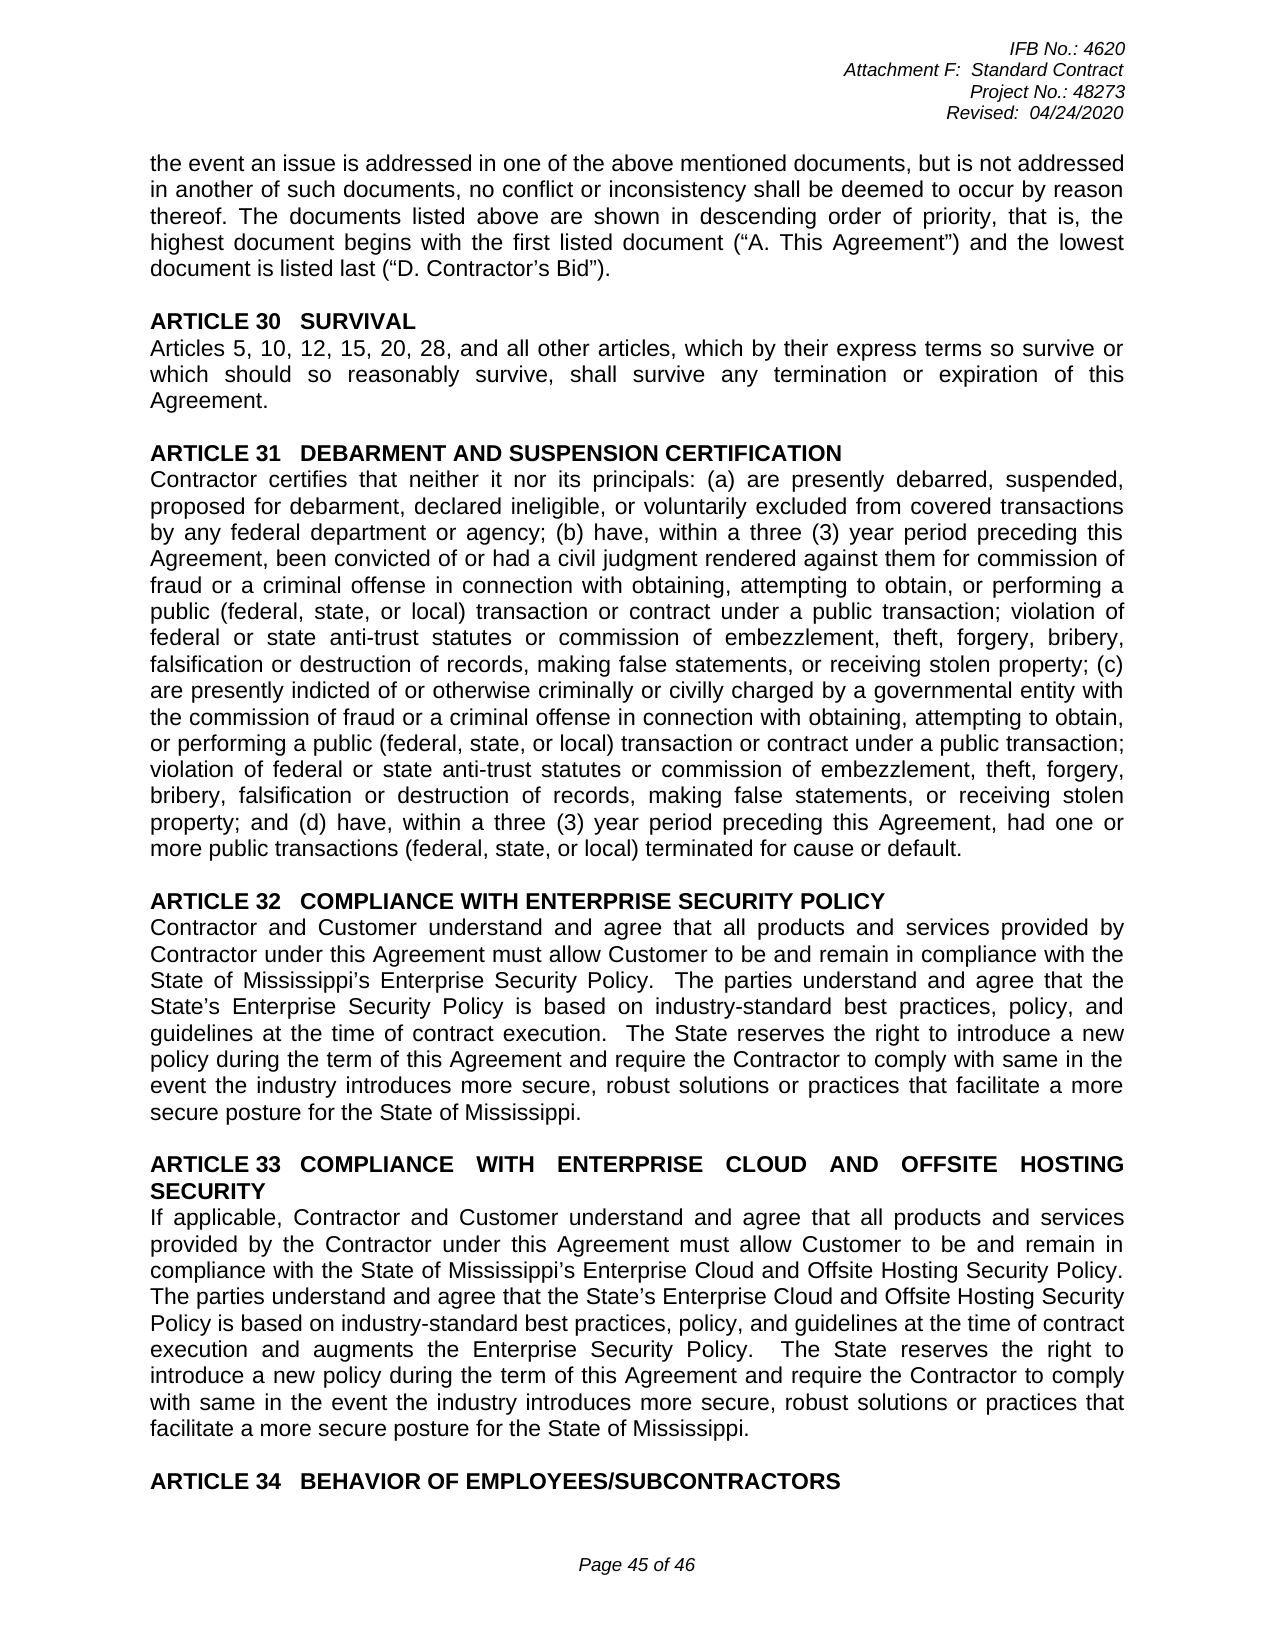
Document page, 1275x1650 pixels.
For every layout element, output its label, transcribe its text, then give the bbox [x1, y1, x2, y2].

text ARTICLE 31 DEBARMENT AND SUSPENSION CERTIFICATION [150, 440, 1125, 466]
text ARTICLE 32 COMPLIANCE WITH ENTERPRISE SECURITY POLICY [150, 888, 1125, 914]
text Articles 5, 10, 12, 15, 20, 28, and all other articles, which by their express terms so survive or which should so reasonably survive, shall survive any termination or expiration of this Agreement. [150, 334, 1125, 413]
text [150, 150, 1125, 282]
text ARTICLE 30 SURVIVAL [150, 308, 1125, 334]
text ARTICLE 34 BEHAVIOR OF EMPLOYEES/SUBCONTRACTORS [150, 1468, 1125, 1494]
text If applicable, Contractor and Customer understand and agree that all products and services provided by the Contractor under this Agreement must allow Customer to be and remain in compliance with the State of Mississippi’s Enterprise Cloud and Offsite Hosting Security Policy. The parties understand and agree that the State’s Enterprise Cloud and Offsite Hosting Security Policy is based on industry-standard best practices, policy, and guidelines at the time of contract execution and augments the Enterprise Security Policy. The State reserves the right to introduce a new policy during the term of this Agreement and require the Contractor to comply with same in the event the industry introduces more secure, robust solutions or practices that facilitate a more secure posture for the State of Mississippi. [150, 1204, 1125, 1441]
text Contractor and Customer understand and agree that all products and services provided by Contractor under this Agreement must allow Customer to be and remain in compliance with the State of Mississippi’s Enterprise Security Policy. The parties understand and agree that the State’s Enterprise Security Policy is based on industry-standard best practices, policy, and guidelines at the time of contract execution. The State reserves the right to introduce a new policy during the term of this Agreement and require the Contractor to comply with same in the event the industry introduces more secure, robust solutions or practices that facilitate a more secure posture for the State of Mississippi. [150, 914, 1125, 1125]
text Contractor certifies that neither it nor its principals: (a) are presently debarred, suspended, proposed for debarment, declared ineligible, or voluntarily excluded from covered transactions by any federal department or agency; (b) have, within a three (3) year period preceding this Agreement, been convicted of or had a civil judgment rendered against them for commission of fraud or a criminal offense in connection with obtaining, attempting to obtain, or performing a public (federal, state, or local) transaction or contract under a public transaction; violation of federal or state anti-trust statutes or commission of embezzlement, theft, forgery, bribery, falsification or destruction of records, making false statements, or receiving stolen property; (c) are presently indicted of or otherwise criminally or civilly charged by a governmental entity with the commission of fraud or a criminal offense in connection with obtaining, attempting to obtain, or performing a public (federal, state, or local) transaction or contract under a public transaction; violation of federal or state anti-trust statutes or commission of embezzlement, theft, forgery, bribery, falsification or destruction of records, making false statements, or receiving stolen property; and (d) have, within a three (3) year period preceding this Agreement, had one or more public transactions (federal, state, or local) terminated for cause or default. [150, 466, 1125, 862]
text ARTICLE 33 COMPLIANCE WITH ENTERPRISE CLOUD AND OFFSITE HOSTING SECURITY [150, 1151, 1125, 1204]
